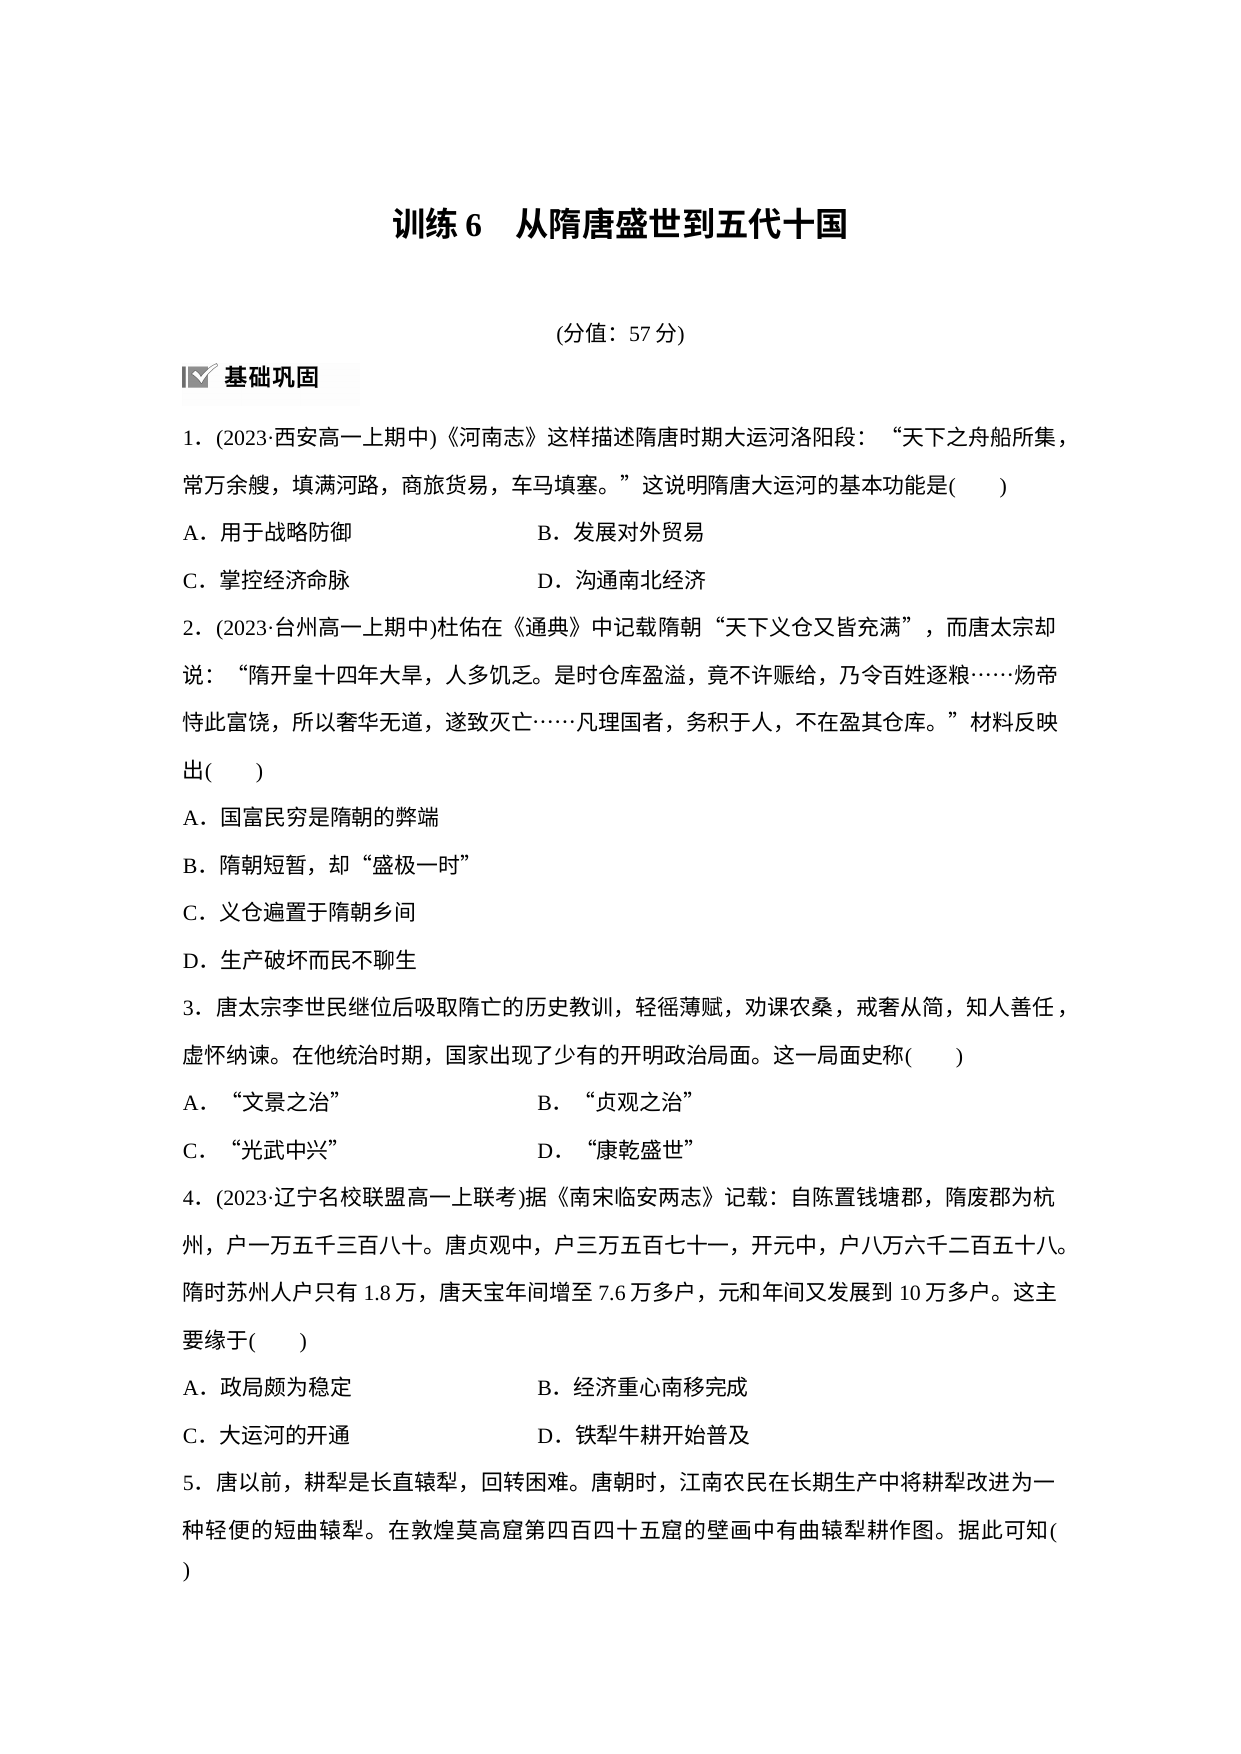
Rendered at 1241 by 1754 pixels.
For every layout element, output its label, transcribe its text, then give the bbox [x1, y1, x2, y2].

text C．“光武中兴” D．“康乾盛世” [183, 1133, 1058, 1164]
text B．隋朝短暂，却“盛极一时” [183, 848, 1058, 879]
text A．“文景之治” B．“贞观之治” [183, 1085, 1058, 1117]
text D．生产破坏而民不聊生 [183, 943, 1058, 974]
subtitle 训练6 从隋唐盛世到五代十国 [183, 189, 1058, 254]
text 4．(2023·辽宁名校联盟高一上联考)据《南宋临安两志》记载：自陈置钱塘郡，隋废郡为杭州，户一万五千三百八十。唐贞观中，户三万五百七十一，开元中，户八万六千二百五十八。隋时苏州人户只有1.8万，唐天宝年间增至7.6万多户，元和年间又发展到10万多户。这主要缘于( ) [183, 1180, 1058, 1354]
text 1．(2023·西安高一上期中)《河南志》这样描述隋唐时期大运河洛阳段：“天下之舟船所集，常万余艘，填满河路，商旅货易，车马填塞。”这说明隋唐大运河的基本功能是( ) [183, 420, 1058, 499]
text A．用于战略防御 B．发展对外贸易 [183, 515, 1058, 547]
text A．政局颇为稳定 B．经济重心南移完成 [183, 1370, 1058, 1402]
text 5．唐以前，耕犁是长直辕犁，回转困难。唐朝时，江南农民在长期生产中将耕犁改进为一种轻便的短曲辕犁。在敦煌莫高窟第四百四十五窟的壁画中有曲辕犁耕作图。据此可知( ) [183, 1465, 1058, 1582]
picture [182, 363, 360, 406]
text (分值：57分) [183, 316, 1058, 348]
text 3．唐太宗李世民继位后吸取隋亡的历史教训，轻徭薄赋，劝课农桑，戒奢从简，知人善任，虚怀纳谏。在他统治时期，国家出现了少有的开明政治局面。这一局面史称( ) [183, 990, 1058, 1069]
text C．掌控经济命脉 D．沟通南北经济 [183, 563, 1058, 594]
text C．大运河的开通 D．铁犁牛耕开始普及 [183, 1418, 1058, 1449]
text A．国富民穷是隋朝的弊端 [183, 800, 1058, 832]
text C．义仓遍置于隋朝乡间 [183, 895, 1058, 927]
text 2．(2023·台州高一上期中)杜佑在《通典》中记载隋朝“天下义仓又皆充满”，而唐太宗却说：“隋开皇十四年大旱，人多饥乏。是时仓库盈溢，竟不许赈给，乃令百姓逐粮……炀帝恃此富饶，所以奢华无道，遂致灭亡……凡理国者，务积于人，不在盈其仓库。”材料反映出( ) [183, 610, 1058, 784]
